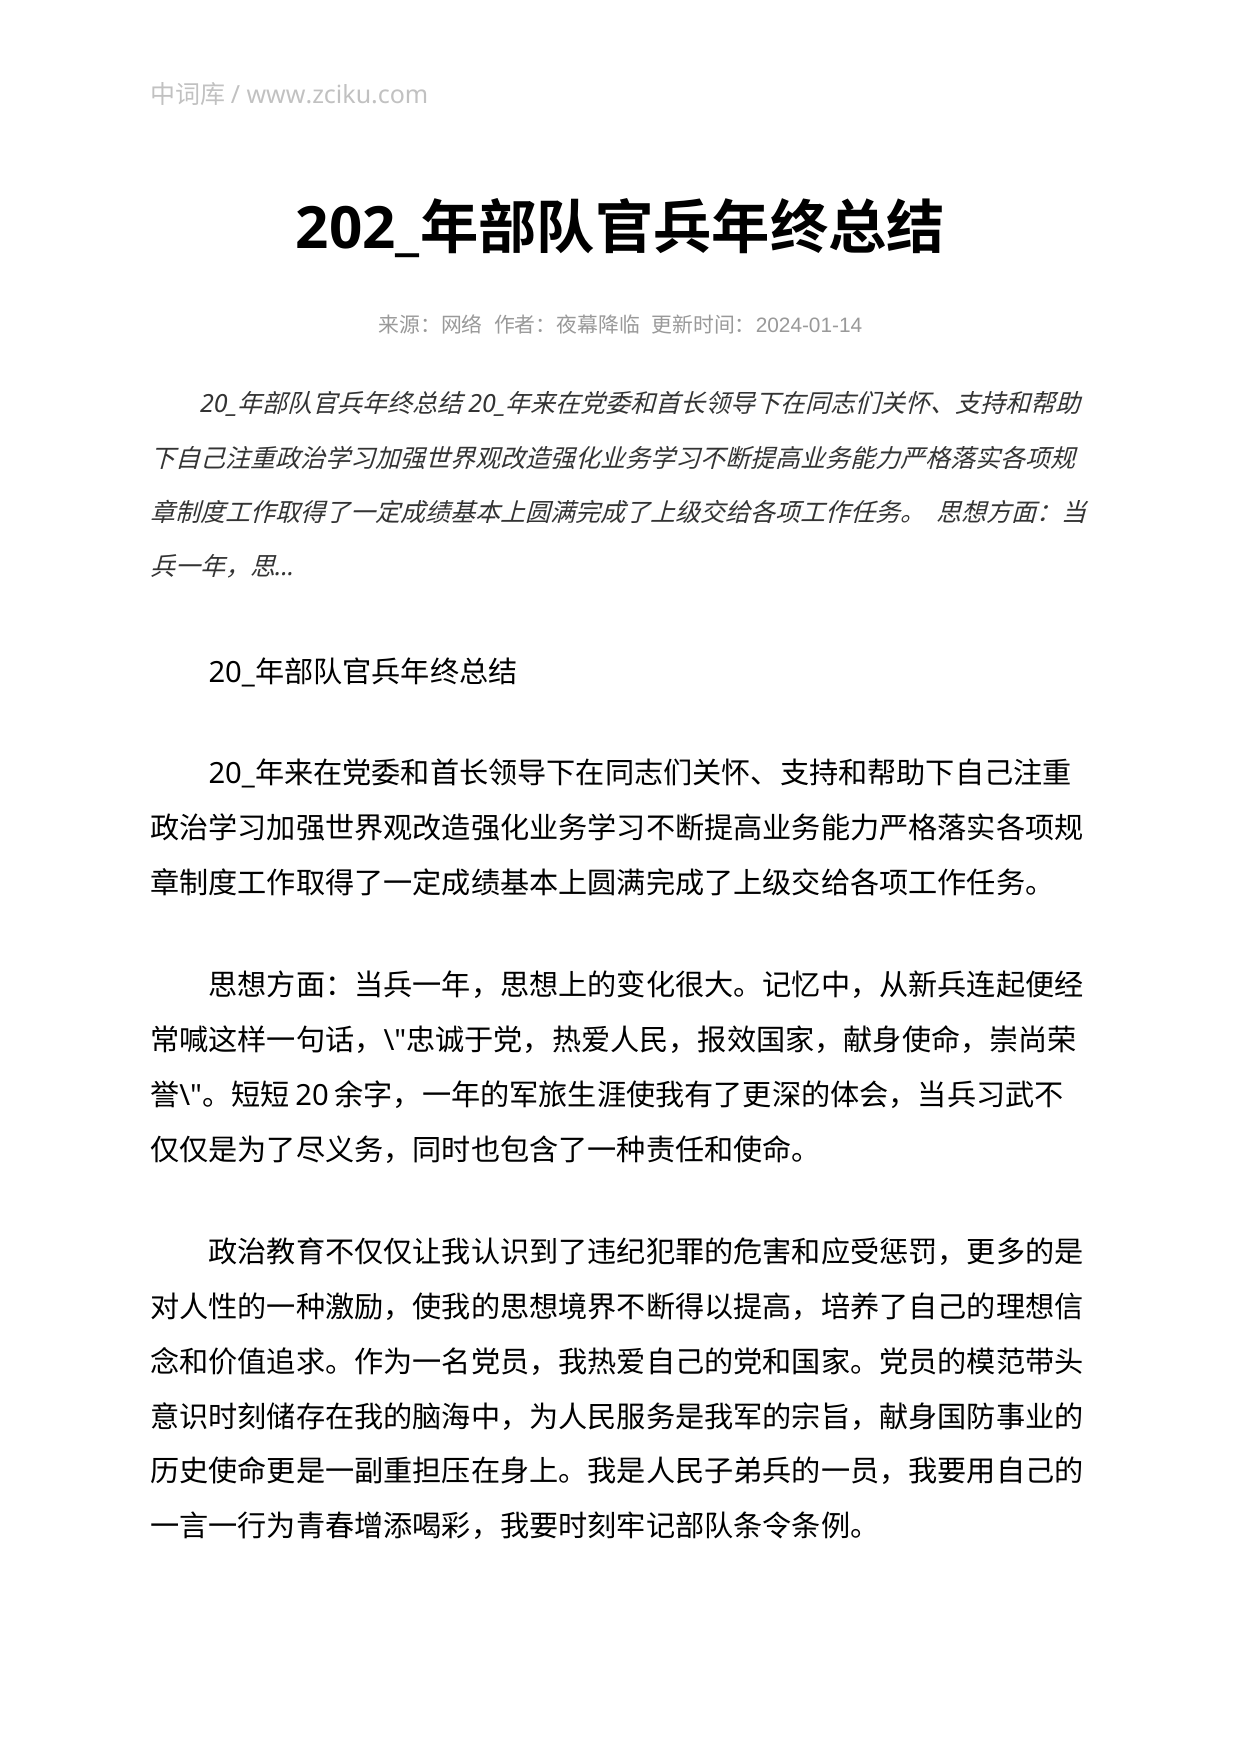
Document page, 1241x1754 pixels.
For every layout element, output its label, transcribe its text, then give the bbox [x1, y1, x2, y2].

text 政治教育不仅仅让我认识到了违纪犯罪的危害和应受惩罚，更多的是对人性的一种激励，使我的思想境界不断得以提高，培养了自己的理想信念和价值追求。作为一名党员，我热爱自己的党和国家。党员的模范带头意识时刻储存在我的脑海中，为人民服务是我军的宗旨，献身国防事业的历史使命更是一副重担压在身上。我是人民子弟兵的一员，我要用自己的一言一行为青春增添喝彩，我要时刻牢记部队条令条例。 [150, 1228, 1090, 1545]
text 来源：网络 作者：夜幕降临 更新时间：2024-01-14 [150, 313, 1090, 337]
text 20_年部队官兵年终总结 [150, 648, 1090, 691]
text 20_年部队官兵年终总结 20_年来在党委和首长领导下在同志们关怀、支持和帮助下自己注重政治学习加强世界观改造强化业务学习不断提高业务能力严格落实各项规章制度工作取得了一定成绩基本上圆满完成了上级交给各项工作任务。 思想方面：当兵一年，思... [150, 384, 1090, 583]
text 思想方面：当兵一年，思想上的变化很大。记忆中，从新兵连起便经常喊这样一句话，\"忠诚于党，热爱人民，报效国家，献身使命，崇尚荣誉\"。短短20余字，一年的军旅生涯使我有了更深的体会，当兵习武不仅仅是为了尽义务，同时也包含了一种责任和使命。 [150, 962, 1090, 1169]
subtitle 202_年部队官兵年终总结 [150, 181, 1090, 266]
text 20_年来在党委和首长领导下在同志们关怀、支持和帮助下自己注重政治学习加强世界观改造强化业务学习不断提高业务能力严格落实各项规章制度工作取得了一定成绩基本上圆满完成了上级交给各项工作任务。 [150, 750, 1090, 902]
